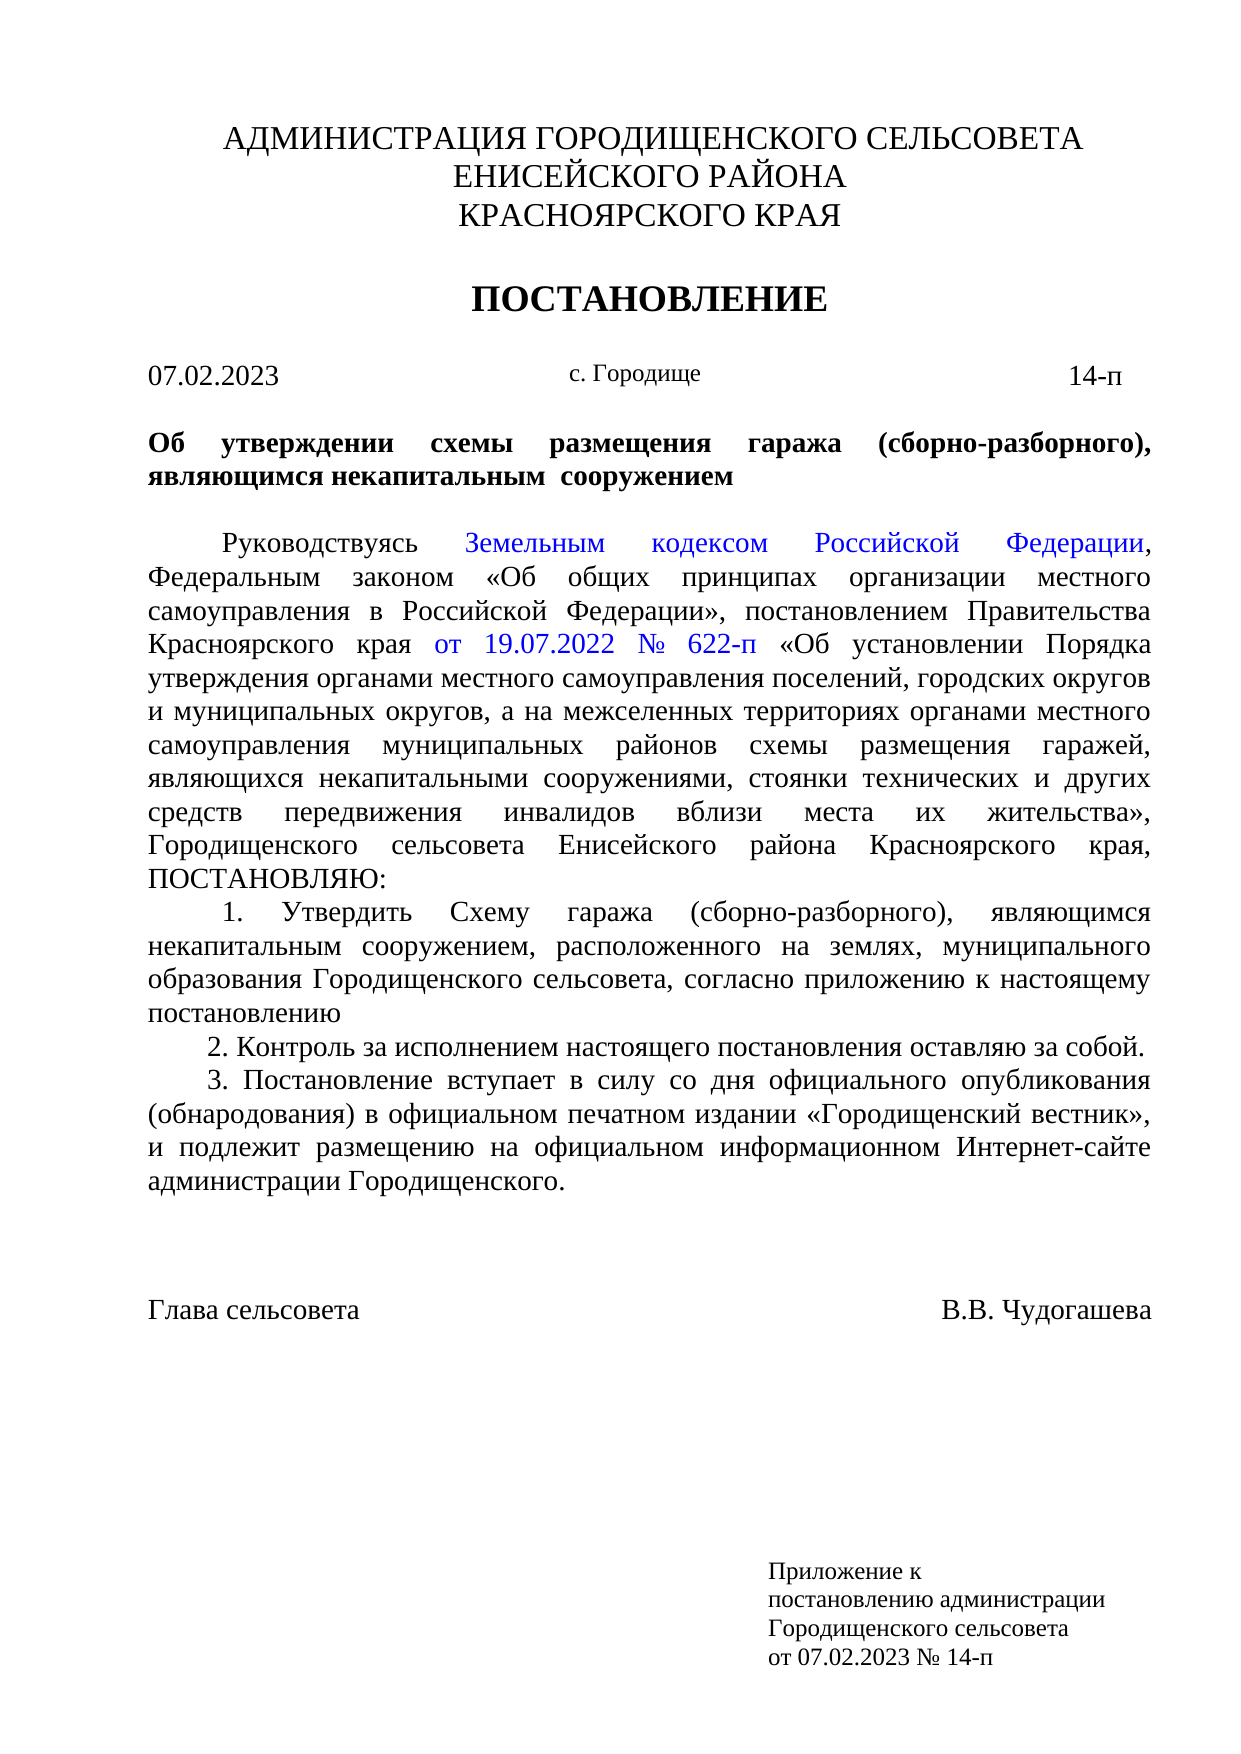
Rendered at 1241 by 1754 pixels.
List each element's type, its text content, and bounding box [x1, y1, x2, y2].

text КРАСНОЯРСКОГО КРАЯ [148, 195, 1152, 233]
text Руководствуясь Земельным кодексом Российской Федерации, Федеральным законом «Об общих принципах организации местного самоуправления в Российской Федерации», постановлением Правительства Красноярского края от 19.07.2022 № 622-п «Об установлении Порядка утверждения органами местного самоуправления поселений, городских округов и муниципальных округов, а на межселенных территориях органами местного самоуправления муниципальных районов схемы размещения гаражей, являющихся некапитальными сооружениями, стоянки технических и других средств передвижения инвалидов вблизи места их жительства», Городищенского сельсовета Енисейского района Красноярского края, ПОСТАНОВЛЯЮ: [148, 526, 1152, 894]
table_header Глава сельсовета [136, 1292, 650, 1326]
table_header В.В. Чудогашева [650, 1292, 1163, 1326]
text 1. Утвердить Схему гаража (сборно-разборного), являющимся некапитальным сооружением, расположенного на землях, муниципального образования Городищенского сельсовета, согласно приложению к настоящему постановлению [148, 894, 1152, 1029]
text Об утверждении схемы размещения гаража (сборно-разборного), являющимся некапитальным сооружением [148, 425, 1152, 492]
text 3. Постановление вступает в силу со дня официального опубликования (обнародования) в официальном печатном издании «Городищенский вестник», и подлежит размещению на официальном информационном Интернет-сайте администрации Городищенского. [148, 1062, 1152, 1196]
text ЕНИСЕЙСКОГО РАЙОНА [148, 156, 1152, 195]
text АДМИНИСТРАЦИЯ ГОРОДИЩЕНСКОГО СЕЛЬСОВЕТА [148, 118, 1152, 156]
table_header 14-п [801, 358, 1133, 391]
text ПОСТАНОВЛЕНИЕ [148, 276, 1152, 319]
table_header 07.02.2023 [136, 358, 469, 391]
text от 07.02.2023 № 14-п [768, 1642, 1152, 1671]
text постановлению администрации Городищенского сельсовета [768, 1584, 1152, 1642]
text Приложение к [768, 1556, 1152, 1584]
text 2. Контроль за исполнением настоящего постановления оставляю за собой. [148, 1029, 1152, 1062]
table_header с. Городище [469, 358, 801, 391]
